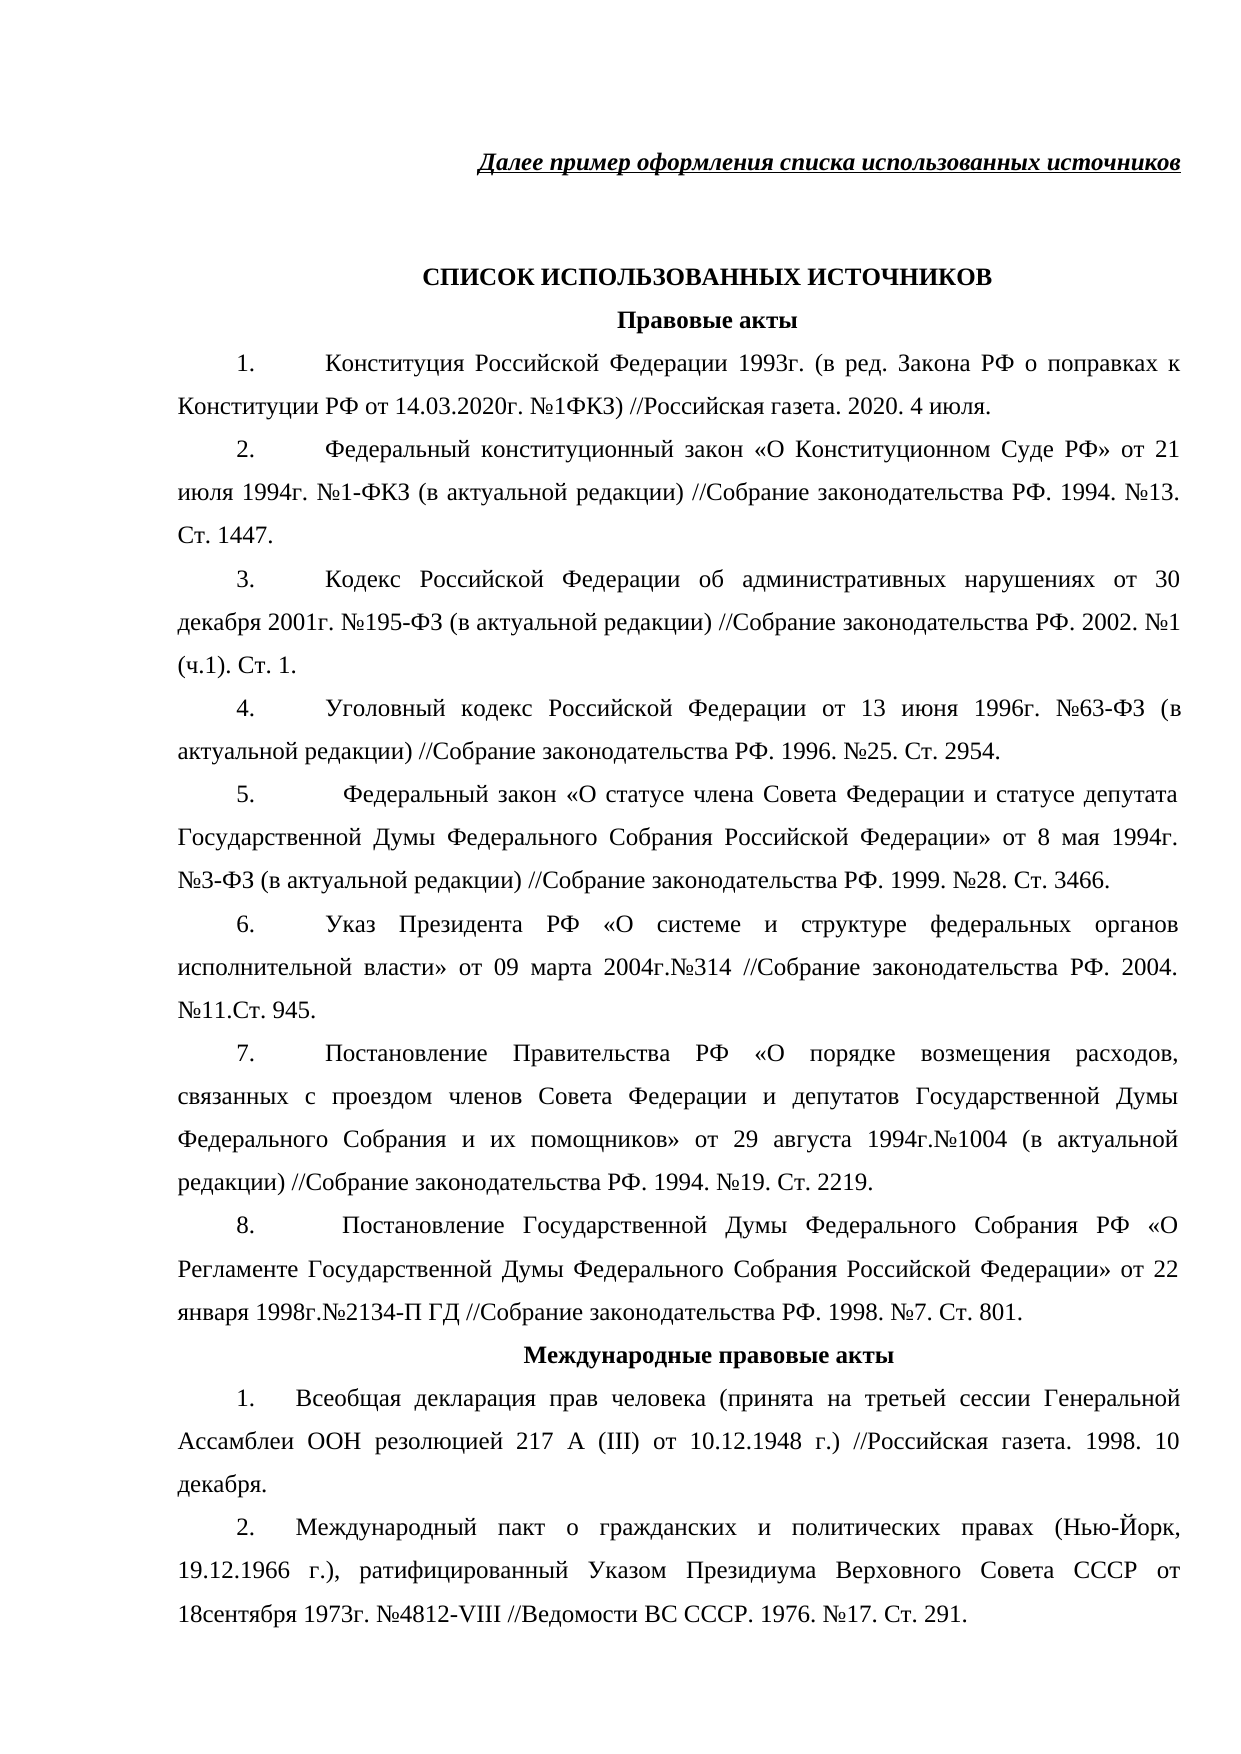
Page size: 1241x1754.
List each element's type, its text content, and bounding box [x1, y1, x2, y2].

list Конституция Российской Федерации 1993г. (в ред. Закона РФ о поправках к Конституции РФ от 14.03.2020г. №1ФКЗ) //Российская газета. 2020. 4 июля. [177, 348, 1181, 420]
list Постановление Правительства РФ «О порядке возмещения расходов, связанных с проездом членов Совета Федерации и депутатов Государственной Думы Федерального Собрания и их помощников» от 29 августа 1994г.№1004 (в актуальной редакции) //Собрание законодательства РФ. 1994. №19. Ст. 2219. [177, 1038, 1179, 1196]
list Кодекс Российской Федерации об административных нарушениях от 30 декабря 2001г. №195-ФЗ (в актуальной редакции) //Собрание законодательства РФ. 2002. №1 (ч.1). Ст. 1. [177, 564, 1181, 679]
text Далее пример оформления списка использованных источников [177, 147, 1181, 176]
text Международные правовые акты [177, 1340, 1181, 1369]
list Федеральный конституционный закон «О Конституционном Суде РФ» от 21 июля 1994г. №1-ФКЗ (в актуальной редакции) //Собрание законодательства РФ. 1994. №13. Ст. 1447. [177, 434, 1181, 549]
text СПИСОК ИСПОЛЬЗОВАННЫХ ИСТОЧНИКОВ [177, 262, 1181, 291]
list Уголовный кодекс Российской Федерации от 13 июня 1996г. №63-ФЗ (в актуальной редакции) //Собрание законодательства РФ. 1996. №25. Ст. 2954. [177, 693, 1181, 765]
text Правовые акты [177, 305, 1181, 334]
list Всеобщая декларация прав человека (принята на третьей сессии Генеральной Ассамблеи ООН резолюцией 217 А (III) от 10.12.1948 г.) //Российская газета. 1998. 10 декабря. [177, 1383, 1181, 1498]
list Международный пакт о гражданских и политических правах (Нью-Йорк, 19.12.1966 г.), ратифицированный Указом Президиума Верховного Совета СССР от 18сентября 1973г. №4812-VIII //Ведомости ВС СССР. 1976. №17. Ст. 291. [177, 1512, 1181, 1627]
list Указ Президента РФ «О системе и структуре федеральных органов исполнительной власти» от 09 марта 2004г.№314 //Собрание законодательства РФ. 2004. №11.Ст. 945. [177, 909, 1179, 1024]
list Федеральный закон «О статусе члена Совета Федерации и статусе депутата Государственной Думы Федерального Собрания Российской Федерации» от 8 мая 1994г. №3-ФЗ (в актуальной редакции) //Собрание законодательства РФ. 1999. №28. Ст. 3466. [177, 779, 1179, 894]
list Постановление Государственной Думы Федерального Собрания РФ «О Регламенте Государственной Думы Федерального Собрания Российской Федерации» от 22 января 1998г.№2134-П ГД //Собрание законодательства РФ. 1998. №7. Ст. 801. [177, 1211, 1179, 1326]
